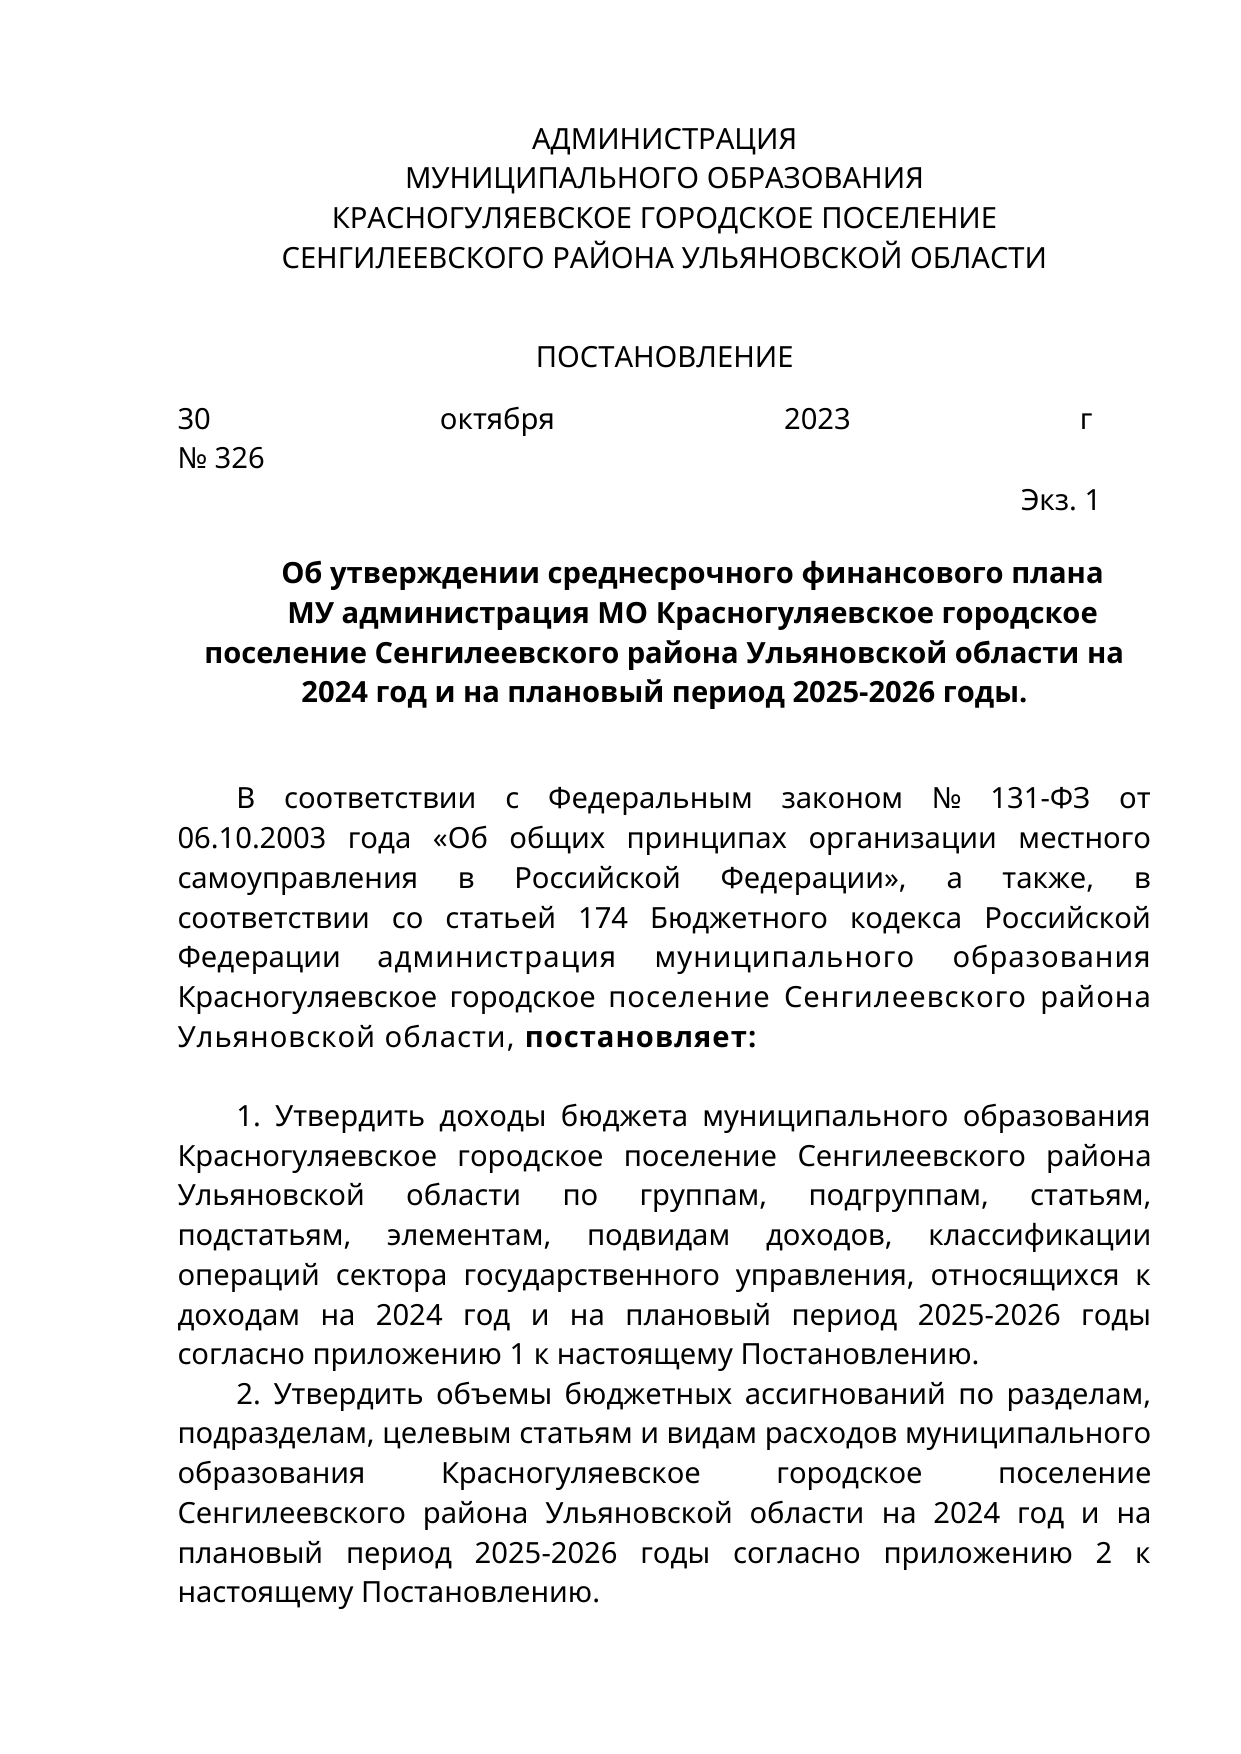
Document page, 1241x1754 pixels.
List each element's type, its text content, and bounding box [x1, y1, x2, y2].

subtitle ПОСТАНОВЛЕНИЕ [177, 336, 1152, 376]
text 2. Утвердить объемы бюджетных ассигнований по разделам, подразделам, целевым статьям и видам расходов муниципального образования Красногуляевское городское поселение Сенгилеевского района Ульяновской области на 2024 год и на плановый период 2025-2026 годы согласно приложению 2 к настоящему Постановлению. [177, 1373, 1152, 1611]
subtitle АДМИНИСТРАЦИЯ [177, 118, 1152, 158]
text 30 октября 2023 г № 326 [177, 398, 1093, 477]
text Экз. 1 [177, 479, 1152, 519]
subtitle СЕНГИЛЕЕВСКОГО РАЙОНА УЛЬЯНОВСКОЙ ОБЛАСТИ [177, 237, 1152, 277]
text 1. Утвердить доходы бюджета муниципального образования Красногуляевское городское поселение Сенгилеевского района Ульяновской области по группам, подгруппам, статьям, подстатьям, элементам, подвидам доходов, классификации операций сектора государственного управления, относящихся к доходам на 2024 год и на плановый период 2025-2026 годы согласно приложению 1 к настоящему Постановлению. [177, 1095, 1152, 1373]
subtitle МУНИЦИПАЛЬНОГО ОБРАЗОВАНИЯ [177, 158, 1152, 197]
text МУ администрация МО Красногуляевское городское поселение Сенгилеевского района Ульяновской области на 2024 год и на плановый период 2025-2026 годы. [177, 592, 1152, 711]
text КРАСНОГУЛЯЕВСКОЕ ГОРОДСКОЕ ПОСЕЛЕНИЕ [177, 197, 1152, 237]
text Об утверждении среднесрочного финансового плана [177, 553, 1152, 592]
text В соответствии с Федеральным законом № 131-ФЗ от 06.10.2003 года «Об общих принципах организации местного самоуправления в Российской Федерации», а также, в соответствии со статьей 174 Бюджетного кодекса Российской Федерации администрация муниципального образования Красногуляевское городское поселение Сенгилеевского района Ульяновской области, постановляет: [177, 778, 1152, 1056]
